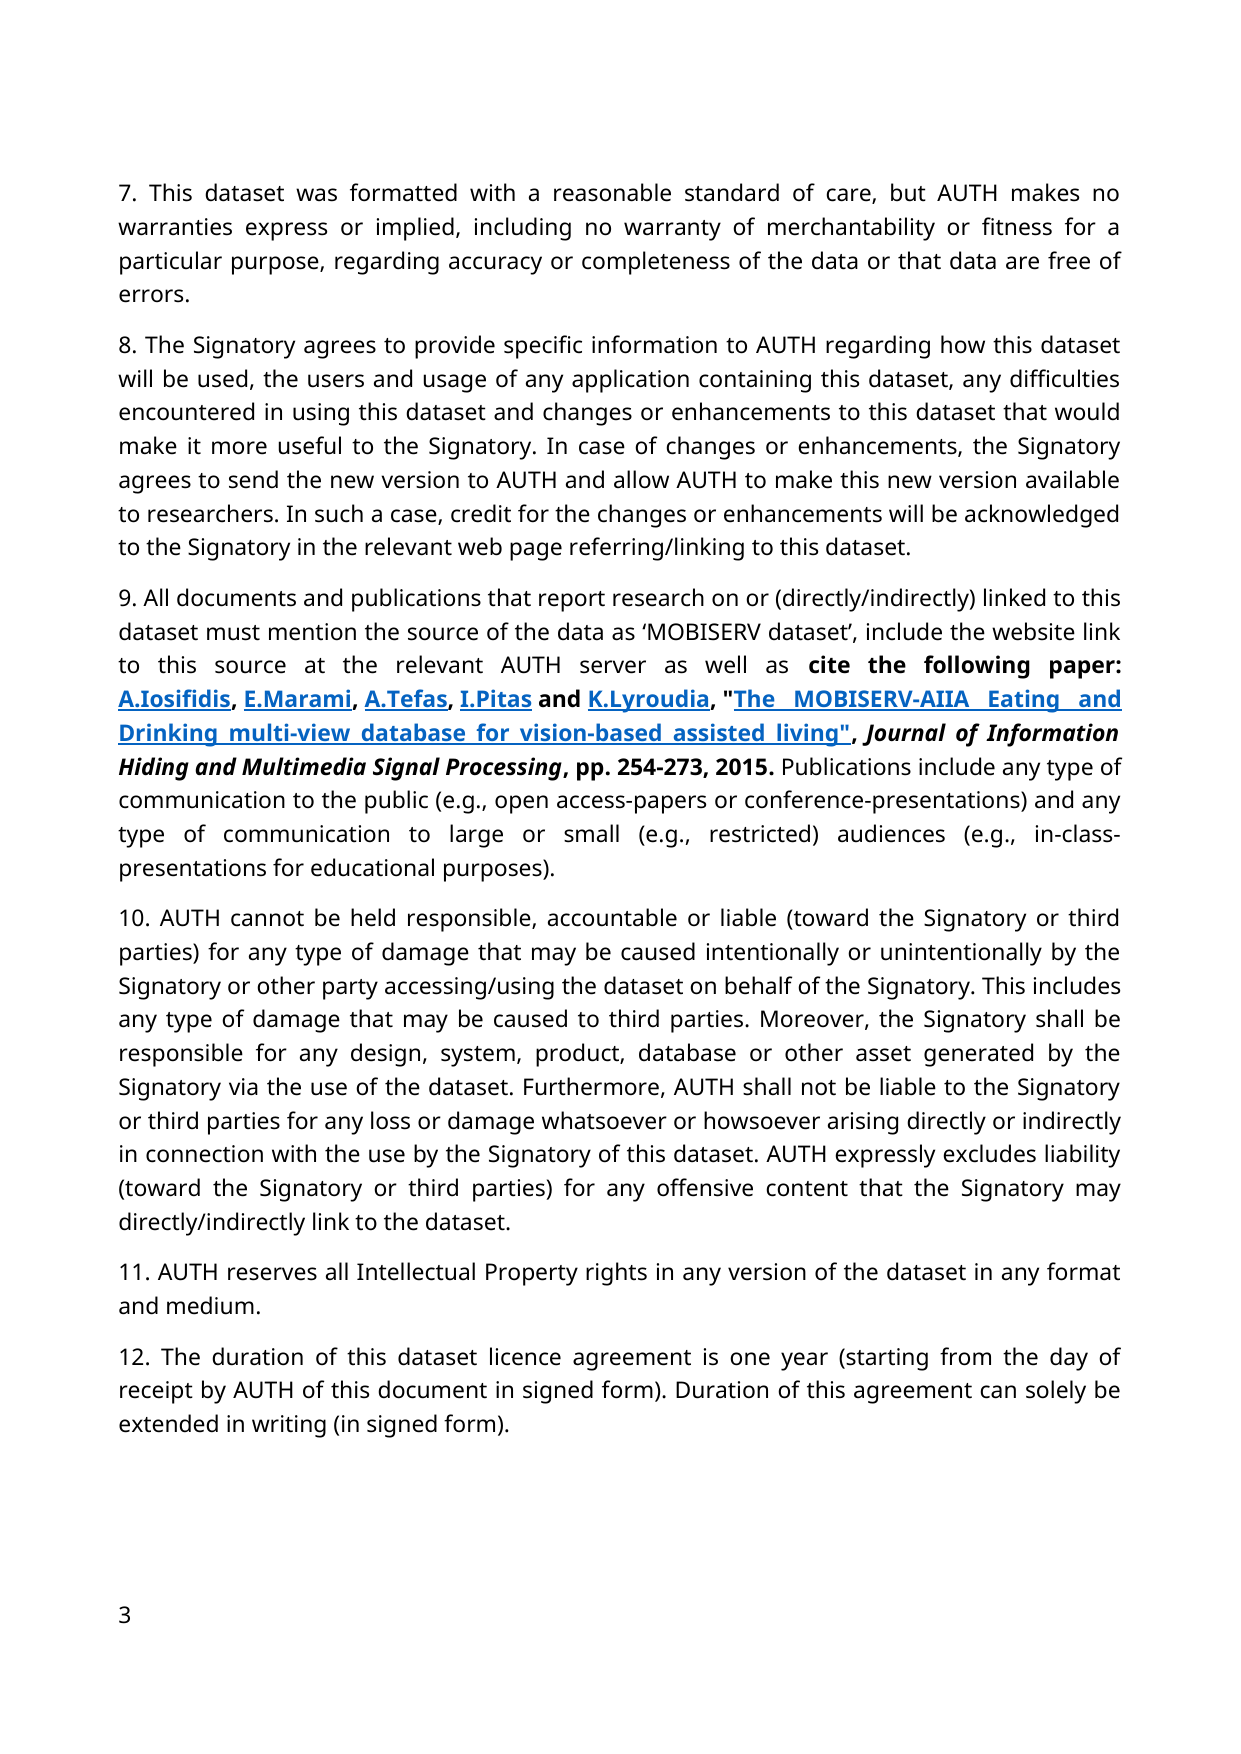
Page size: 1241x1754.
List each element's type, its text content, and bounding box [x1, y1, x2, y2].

text 11. AUTH reserves all Intellectual Property rights in any version of the dataset in any format and medium. [118, 1256, 1122, 1321]
text 9. All documents and publications that report research on or (directly/indirectly) linked to this dataset must mention the source of the data as ‘MOBISERV dataset’, include the website link to this source at the relevant AUTH server as well as cite the following paper: A.Iosifidis, E.Marami, A.Tefas, I.Pitas and K.Lyroudia, "The MOBISERV-AIIA Eating and Drinking multi-view database for vision-based assisted living", Journal of Information Hiding and Multimedia Signal Processing, pp. 254-273, 2015. Publications include any type of communication to the public (e.g., open access-papers or conference-presentations) and any type of communication to large or small (e.g., restricted) audiences (e.g., in-class-presentations for educational purposes). [118, 582, 1122, 883]
text 7. This dataset was formatted with a reasonable standard of care, but AUTH makes no warranties express or implied, including no warranty of merchantability or fitness for a particular purpose, regarding accuracy or completeness of the data or that data are free of errors. [118, 177, 1122, 310]
text 8. The Signatory agrees to provide specific information to AUTH regarding how this dataset will be used, the users and usage of any application containing this dataset, any difficulties encountered in using this dataset and changes or enhancements to this dataset that would make it more useful to the Signatory. In case of changes or enhancements, the Signatory agrees to send the new version to AUTH and allow AUTH to make this new version available to researchers. In such a case, credit for the changes or enhancements will be acknowledged to the Signatory in the relevant web page referring/linking to this dataset. [118, 329, 1122, 563]
text 12. The duration of this dataset licence agreement is one year (starting from the day of receipt by AUTH of this document in signed form). Duration of this agreement can solely be extended in writing (in signed form). [118, 1341, 1122, 1439]
text 10. AUTH cannot be held responsible, accountable or liable (toward the Signatory or third parties) for any type of damage that may be caused intentionally or unintentionally by the Signatory or other party accessing/using the dataset on behalf of the Signatory. This includes any type of damage that may be caused to third parties. Moreover, the Signatory shall be responsible for any design, system, product, database or other asset generated by the Signatory via the use of the dataset. Furthermore, AUTH shall not be liable to the Signatory or third parties for any loss or damage whatsoever or howsoever arising directly or indirectly in connection with the use by the Signatory of this dataset. AUTH expressly excludes liability (toward the Signatory or third parties) for any offensive content that the Signatory may directly/indirectly link to the dataset. [118, 902, 1122, 1237]
